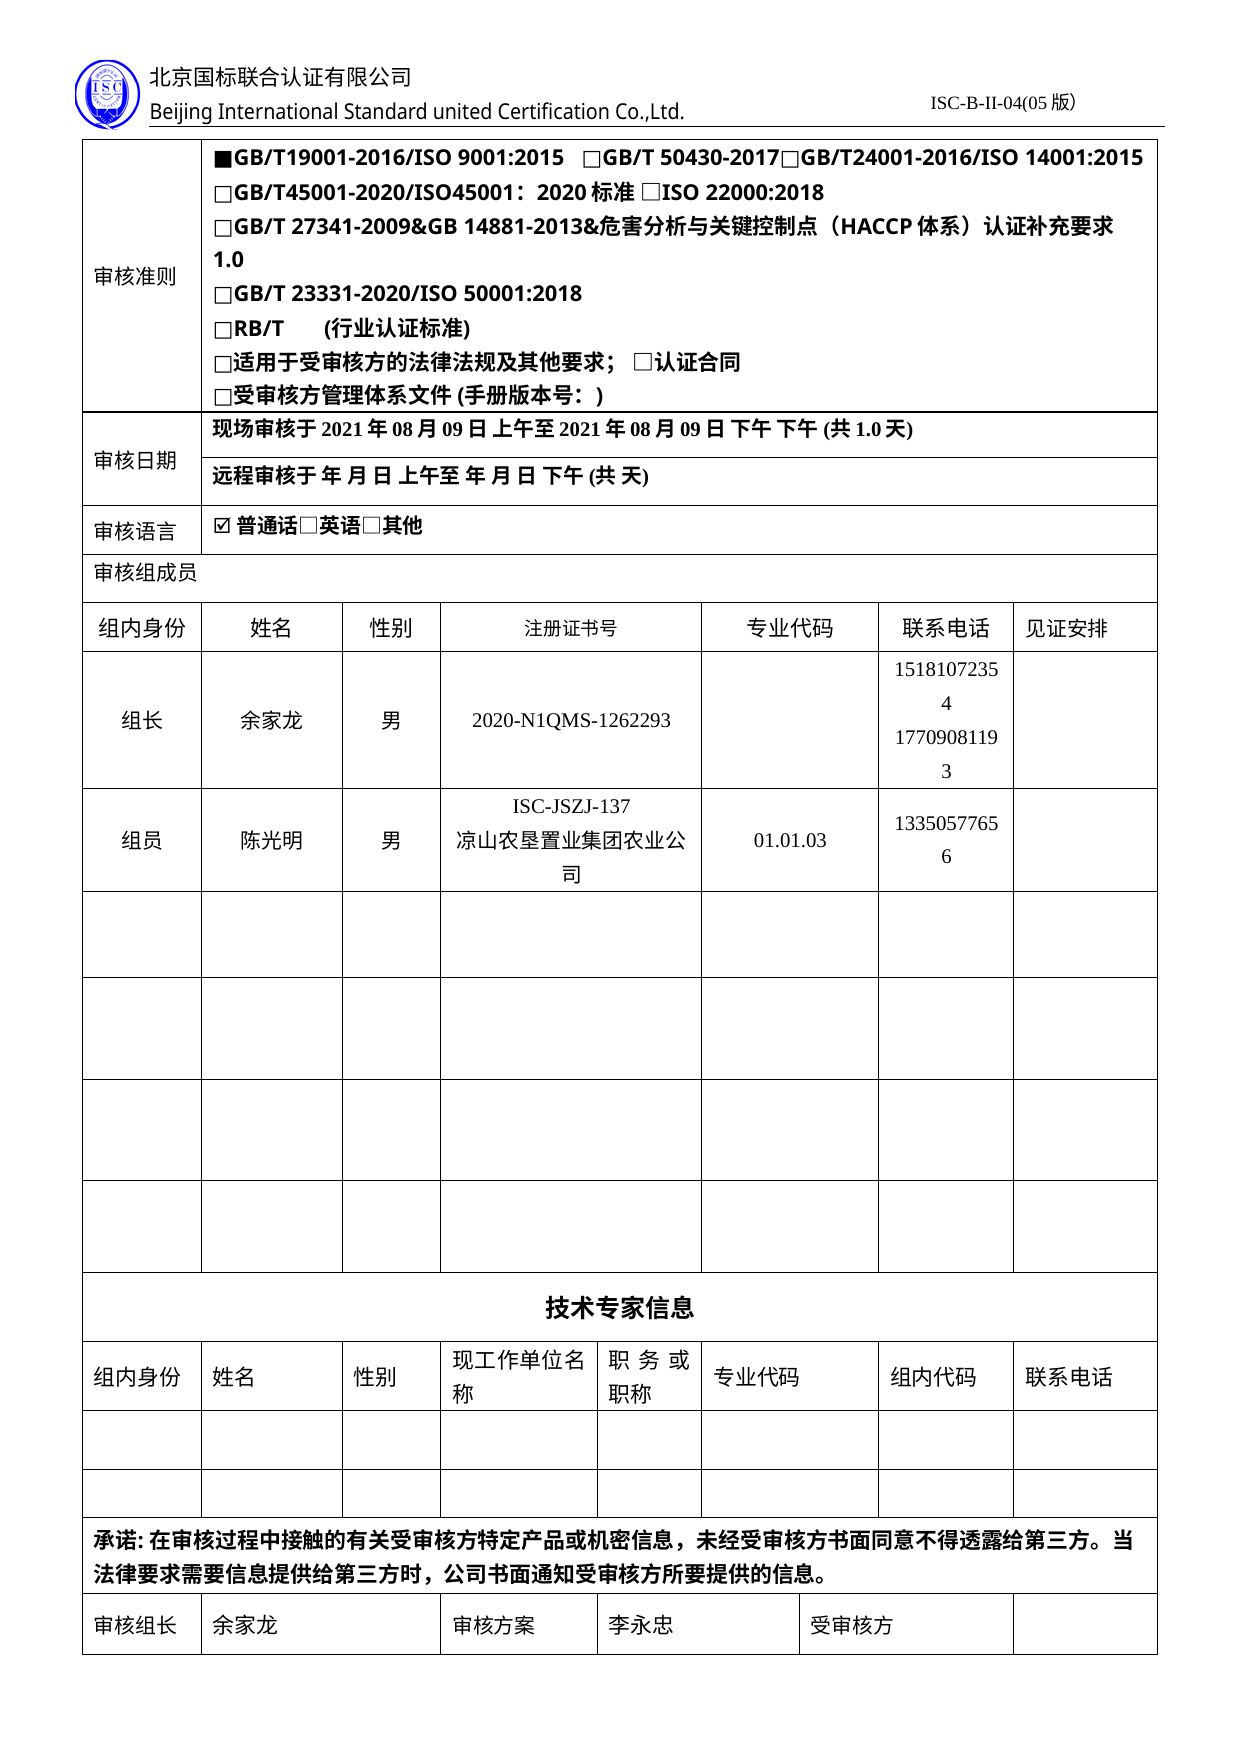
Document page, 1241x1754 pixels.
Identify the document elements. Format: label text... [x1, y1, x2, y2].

table_cell [1014, 978, 1157, 1079]
table_cell 15181072354 17709081193 [879, 652, 1013, 788]
table_cell [202, 1181, 342, 1272]
table_cell [202, 1470, 342, 1517]
table_cell 组内身份 [83, 1342, 201, 1410]
table_cell 专业代码 [702, 603, 878, 651]
table_cell [598, 1470, 701, 1517]
table_cell 性别 [343, 603, 440, 651]
table_cell [202, 1411, 342, 1469]
table_cell [702, 978, 878, 1079]
table_cell 联系电话 [879, 603, 1013, 651]
table_cell [83, 978, 201, 1079]
table_cell 组长 [83, 652, 201, 788]
table_cell [441, 1470, 597, 1517]
table_cell [1014, 892, 1157, 977]
table_cell [702, 1411, 878, 1469]
table_cell [879, 1181, 1013, 1272]
table_cell 审核语言 [83, 506, 201, 554]
table_cell [441, 1411, 597, 1469]
table_cell ■GB/T19001-2016/ISO 9001:2015 □GB/T 50430-2017□GB/T24001-2016/ISO 14001:2015 □GB/T45001-2020/ISO45001：2020标准 □ISO 22000:2018 □GB/T 27341-2009&GB 14881-2013&危害分析与关键控制点（HACCP体系）认证补充要求1.0 □GB/T 23331-2020/ISO 50001:2018 □RB/T (行业认证标准) □适用于受审核方的法律法规及其他要求； □认证合同 □受审核方管理体系文件 (手册版本号：) [202, 140, 1157, 411]
table_cell [202, 892, 342, 977]
table_cell 现工作单位名称 [441, 1342, 597, 1410]
table_cell 现场审核于2021年08月09日 上午至2021年08月09日 下午 下午 (共1.0天) [202, 413, 1157, 457]
table_cell 余家龙 [202, 1594, 440, 1654]
table_cell ISC-JSZJ-137 凉山农垦置业集团农业公司 [441, 789, 701, 891]
table_cell 远程审核于 年 月 日 上午至 年 月 日 下午 (共 天) [202, 458, 1157, 505]
table_cell 审核组长 [83, 1594, 201, 1654]
table_cell 受审核方 签字及公章 [800, 1594, 1013, 1654]
table_cell 余家龙 [202, 652, 342, 788]
table_cell [1014, 1411, 1157, 1469]
table_cell [1014, 1594, 1157, 1654]
table_cell [441, 892, 701, 977]
table_cell 专业代码 [702, 1342, 878, 1410]
table_cell [441, 1181, 701, 1272]
table_cell 承诺: 在审核过程中接触的有关受审核方特定产品或机密信息，未经受审核方书面同意不得透露给第三方。当法律要求需要信息提供给第三方时，公司书面通知受审核方所要提供的信息。 [83, 1518, 1157, 1593]
table_cell 男 [343, 789, 440, 891]
table_cell 审核组成员 [83, 555, 1157, 602]
table_cell 陈光明 [202, 789, 342, 891]
table_cell [83, 1411, 201, 1469]
table_cell [879, 978, 1013, 1079]
table_cell [343, 1411, 440, 1469]
table_cell 组员 [83, 789, 201, 891]
table_cell [83, 1470, 201, 1517]
table_cell [83, 1080, 201, 1180]
table_cell [879, 1080, 1013, 1180]
table_cell [702, 1181, 878, 1272]
table_cell [343, 1181, 440, 1272]
table_cell [441, 978, 701, 1079]
table_cell [1014, 1470, 1157, 1517]
table_cell 见证安排 [1014, 603, 1157, 651]
table_cell 13350577656 [879, 789, 1013, 891]
picture [75, 59, 143, 129]
table_cell [879, 1470, 1013, 1517]
table_cell 组内身份 [83, 603, 201, 651]
table_cell [879, 1411, 1013, 1469]
table_cell [1014, 652, 1157, 788]
table_cell 姓名 [202, 1342, 342, 1410]
table_cell [343, 1080, 440, 1180]
table_cell 男 [343, 652, 440, 788]
table_cell 普通话□英语□其他 [202, 506, 1157, 554]
table_cell [343, 1470, 440, 1517]
table_cell [343, 978, 440, 1079]
table_cell 联系电话 [1014, 1342, 1157, 1410]
table_cell [202, 1080, 342, 1180]
table_cell 技术专家信息 [83, 1273, 1157, 1341]
table_cell [702, 1470, 878, 1517]
table_cell 审核日期 [83, 413, 201, 505]
table_cell [202, 978, 342, 1079]
table_cell 李永忠 [598, 1594, 799, 1654]
table_cell [343, 892, 440, 977]
table_cell [1014, 1080, 1157, 1180]
table_cell 2020-N1QMS-1262293 [441, 652, 701, 788]
table_cell [702, 892, 878, 977]
table_cell [441, 1080, 701, 1180]
table_cell 注册证书号 [441, 603, 701, 651]
table_cell [83, 1181, 201, 1272]
table_cell 职务或职称 [598, 1342, 701, 1410]
table_cell 组内代码 [879, 1342, 1013, 1410]
table_cell 审核方案 管理人员 [441, 1594, 597, 1654]
table_cell 性别 [343, 1342, 440, 1410]
table_cell 姓名 [202, 603, 342, 651]
table_cell [702, 652, 878, 788]
table_cell [702, 1080, 878, 1180]
table_cell [598, 1411, 701, 1469]
table_cell 审核准则 [83, 140, 201, 411]
table_cell [83, 892, 201, 977]
table_cell [1014, 1181, 1157, 1272]
table_cell 01.01.03 [702, 789, 878, 891]
table_cell [879, 892, 1013, 977]
table_cell [1014, 789, 1157, 891]
